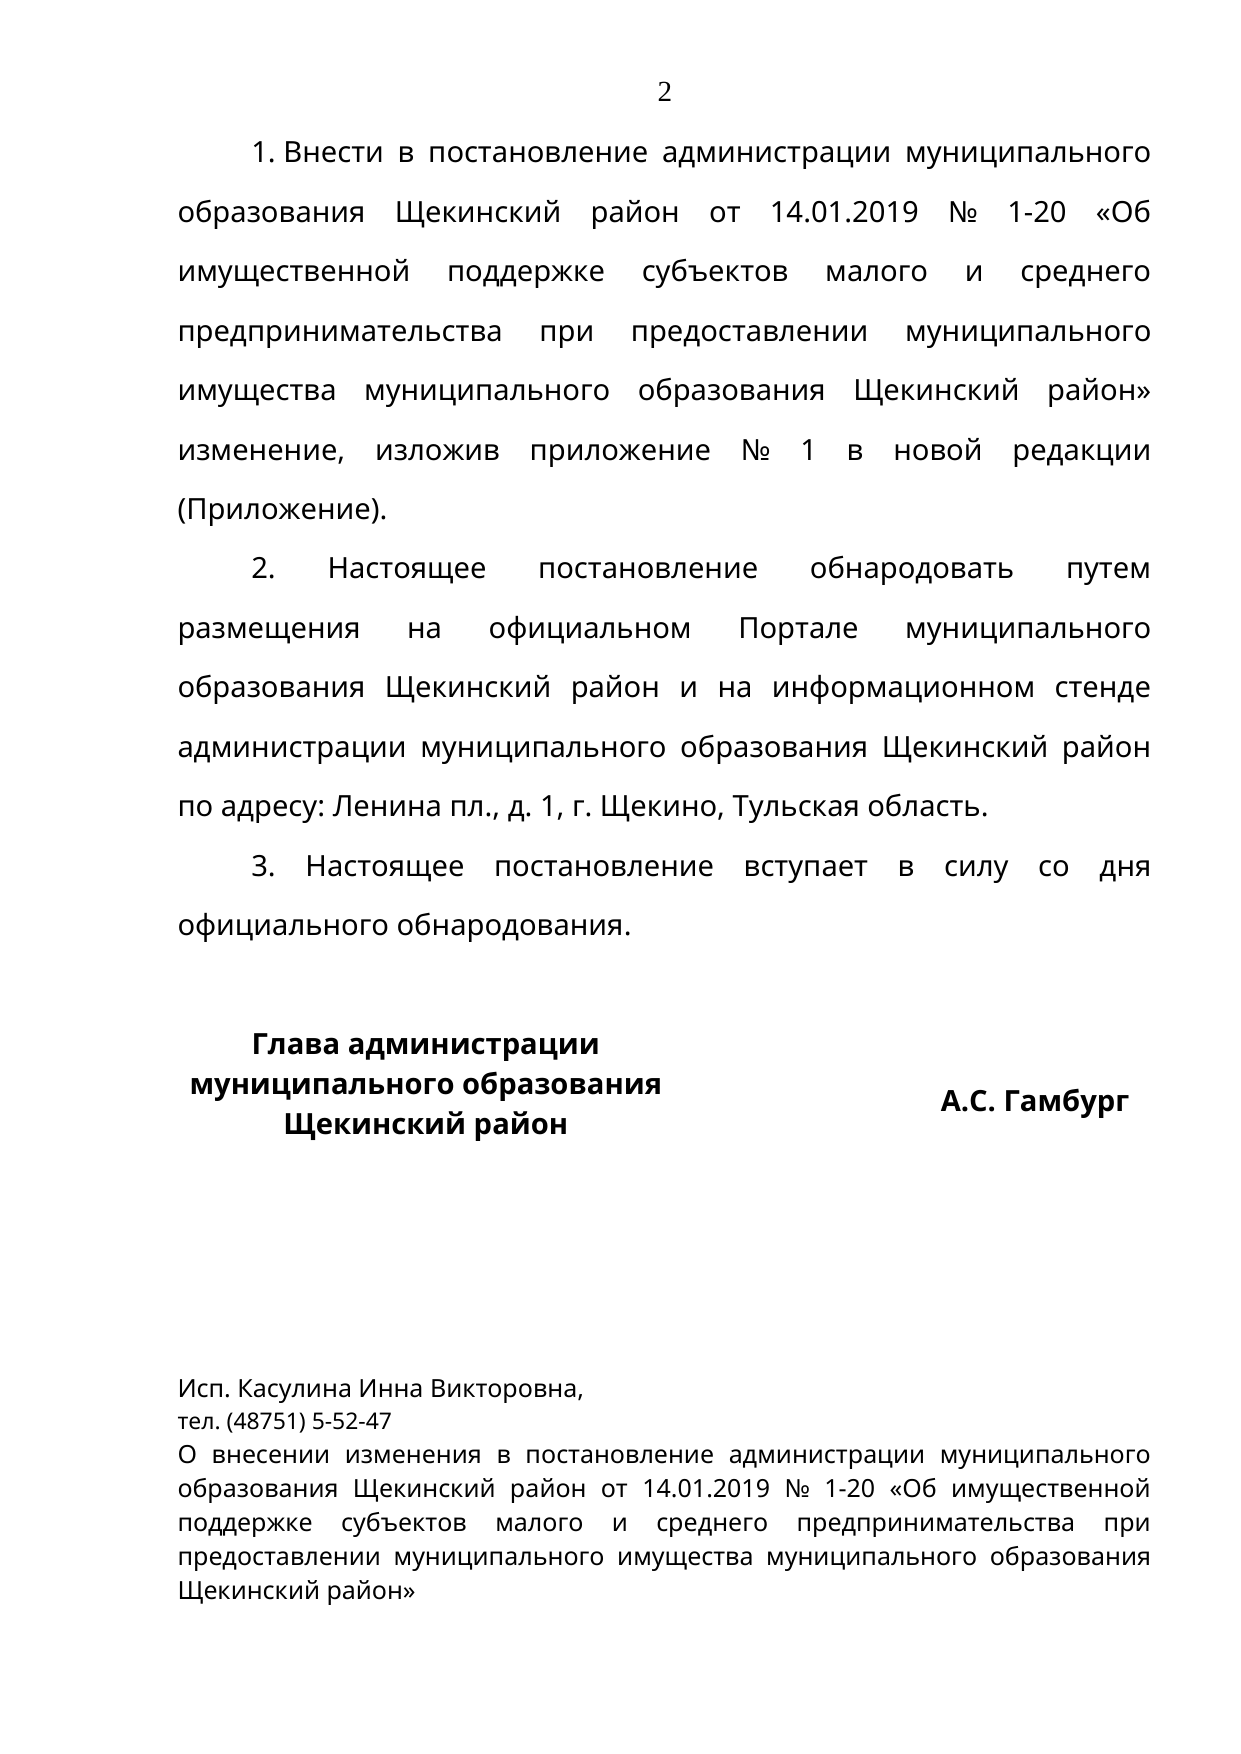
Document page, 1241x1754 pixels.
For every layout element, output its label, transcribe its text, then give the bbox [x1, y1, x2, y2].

table_header А.С. Гамбург [686, 1024, 1140, 1143]
text тел. (48751) 5-52-47 [177, 1405, 1151, 1436]
text О внесении изменения в постановление администрации муниципального образования Щекинский район от 14.01.2019 № 1-20 «Об имущественной поддержке субъектов малого и среднего предпринимательства при предоставлении муниципального имущества муниципального образования Щекинский район» [177, 1436, 1152, 1607]
text 3. Настоящее постановление вступает в силу со дня официального обнародования. [177, 845, 1152, 944]
text 2. Настоящее постановление обнародовать путем размещения на официальном Портале муниципального образования Щекинский район и на информационном стенде администрации муниципального образования Щекинский район по адресу: Ленина пл., д. 1, г. Щекино, Тульская область. [177, 548, 1152, 825]
text Исп. Касулина Инна Викторовна, [177, 1371, 1151, 1405]
table_header Глава администрации муниципального образования Щекинский район [166, 1024, 686, 1143]
text 1. Внести в постановление администрации муниципального образования Щекинский район от 14.01.2019 № 1-20 «Об имущественной поддержке субъектов малого и среднего предпринимательства при предоставлении муниципального имущества муниципального образования Щекинский район» изменение, изложив приложение № 1 в новой редакции (Приложение). [177, 131, 1152, 528]
